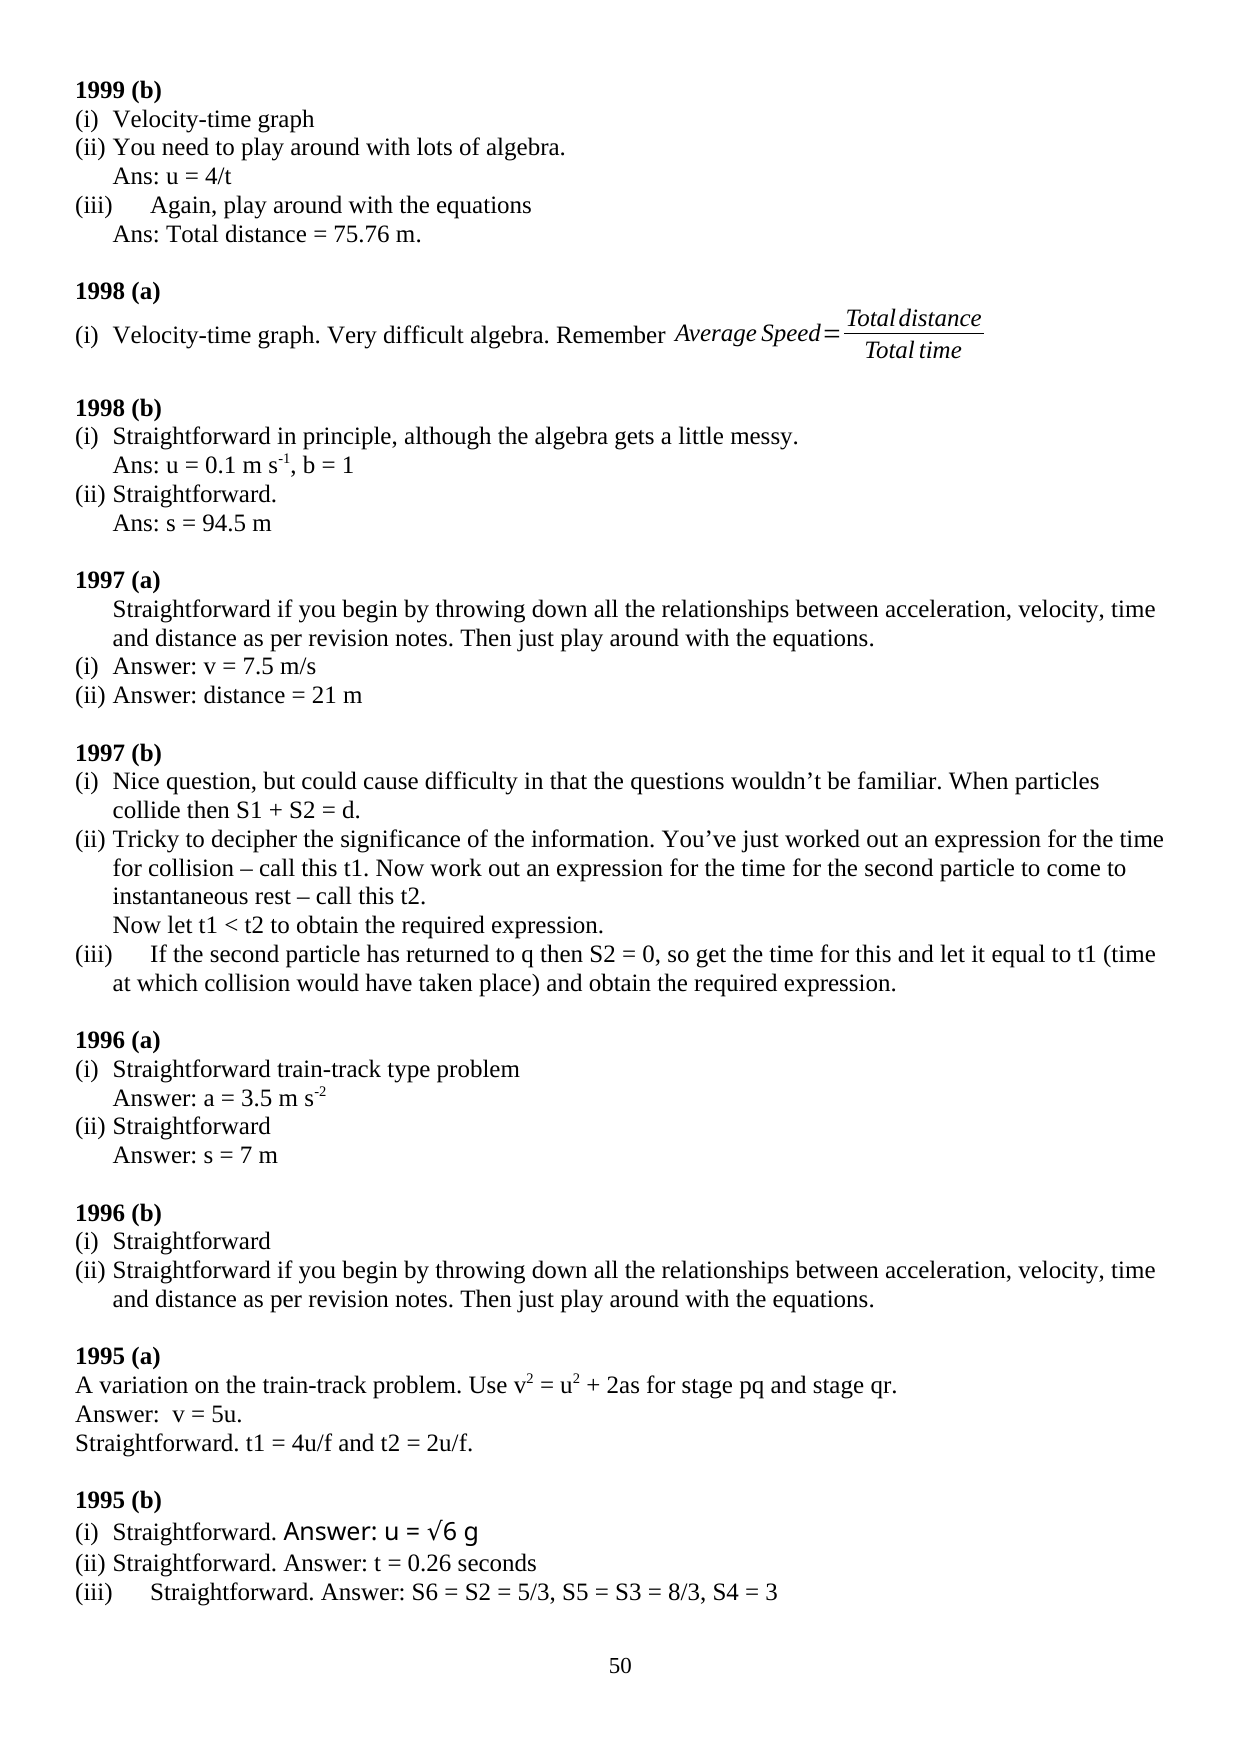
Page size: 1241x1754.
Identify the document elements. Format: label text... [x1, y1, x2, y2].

list You need to play around with lots of algebra. [75, 132, 1165, 161]
list Tricky to decipher the significance of the information. You’ve just worked out an expression for the time for collision – call this t1. Now work out an expression for the time for the second particle to come to instantaneous rest – call this t2. [75, 824, 1165, 910]
list Velocity-time graph. Very difficult algebra. Remember [75, 305, 1165, 364]
text 1997 (a) [75, 565, 1165, 594]
text Answer: a = 3.5 m s-2 [112, 1083, 1165, 1111]
text Now let t1 < t2 to obtain the required expression. [112, 910, 1165, 939]
list Straightforward. [75, 479, 1165, 508]
text A variation on the train-track problem. Use v2 = u2 + 2as for stage pq and stage qr. [75, 1370, 1165, 1399]
list Straightforward train-track type problem [75, 1054, 1165, 1083]
text 1995 (b) [75, 1485, 1165, 1514]
text 1998 (a) [75, 276, 1165, 305]
list Straightforward in principle, although the algebra gets a little messy. [75, 421, 1165, 450]
text 1996 (a) [75, 1025, 1165, 1054]
text Ans: Total distance = 75.76 m. [112, 219, 1165, 247]
text 1996 (b) [75, 1198, 1165, 1226]
text 1997 (b) [75, 738, 1165, 766]
text Straightforward. t1 = 4u/f and t2 = 2u/f. [75, 1428, 1165, 1456]
text 1998 (b) [75, 393, 1165, 421]
list Answer: v = 7.5 m/s [75, 651, 1165, 680]
text Ans: s = 94.5 m [112, 508, 1165, 536]
list Nice question, but could cause difficulty in that the questions wouldn’t be familiar. When particles collide then S1 + S2 = d. [75, 766, 1165, 824]
list Straightforward. Answer: t = 0.26 seconds [75, 1548, 1165, 1577]
list Velocity-time graph [75, 104, 1165, 132]
list Straightforward. Answer: S6 = S2 = 5/3, S5 = S3 = 8/3, S4 = 3 [75, 1577, 1165, 1606]
text Straightforward if you begin by throwing down all the relationships between acceleration, velocity, time and distance as per revision notes. Then just play around with the equations. [112, 594, 1165, 651]
list Straightforward [75, 1226, 1165, 1255]
list Again, play around with the equations [75, 190, 1165, 219]
text 1999 (b) [75, 75, 1165, 104]
list Answer: distance = 21 m [75, 680, 1165, 709]
text Answer: v = 5u. [75, 1399, 1165, 1428]
text Ans: u = 0.1 m s-1, b = 1 [112, 450, 1165, 479]
list Straightforward [75, 1111, 1165, 1140]
text 1995 (a) [75, 1341, 1165, 1370]
text Ans: u = 4/t [112, 161, 1165, 190]
list If the second particle has returned to q then S2 = 0, so get the time for this and let it equal to t1 (time at which collision would have taken place) and obtain the required expression. [75, 939, 1165, 996]
text Answer: s = 7 m [112, 1140, 1165, 1169]
list Straightforward. Answer: u = √6 g [75, 1514, 1165, 1548]
list Straightforward if you begin by throwing down all the relationships between acceleration, velocity, time and distance as per revision notes. Then just play around with the equations. [75, 1255, 1165, 1313]
